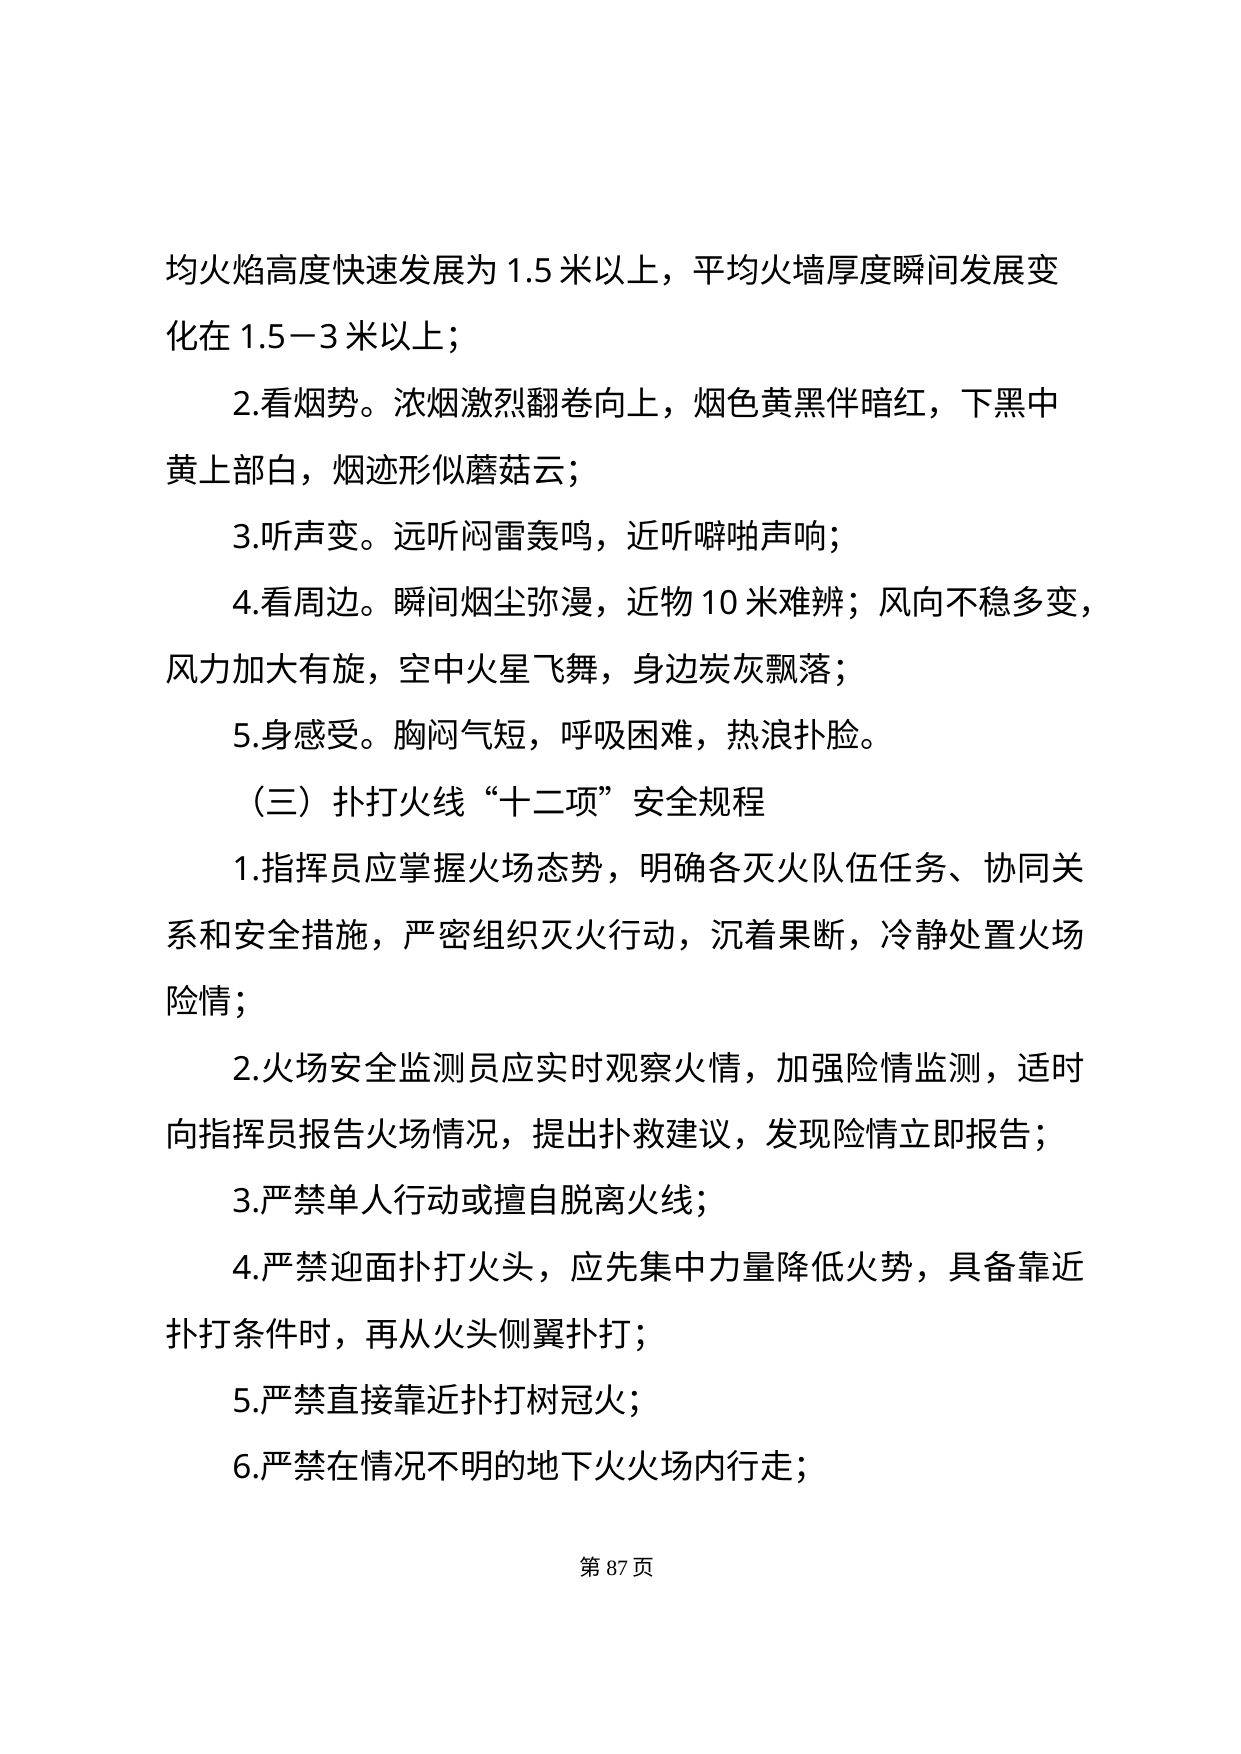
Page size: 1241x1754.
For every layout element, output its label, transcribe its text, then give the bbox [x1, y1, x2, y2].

text 5.身感受。胸闷气短，呼吸困难，热浪扑脸。 [165, 700, 1087, 767]
text 3.严禁单人行动或擅自脱离火线； [165, 1165, 1087, 1232]
text 4.严禁迎面扑打火头，应先集中力量降低火势，具备靠近扑打条件时，再从火头侧翼扑打； [165, 1232, 1087, 1365]
text 1.指挥员应掌握火场态势，明确各灭火队伍任务、协同关系和安全措施，严密组织灭火行动，沉着果断，冷静处置火场险情； [165, 833, 1087, 1032]
text 6.严禁在情况不明的地下火火场内行走； [165, 1431, 1087, 1498]
text （三）扑打火线“十二项”安全规程 [165, 767, 1087, 833]
text 3.听声变。远听闷雷轰鸣，近听噼啪声响； [165, 501, 1087, 567]
text 2.火场安全监测员应实时观察火情，加强险情监测，适时向指挥员报告火场情况，提出扑救建议，发现险情立即报告； [165, 1032, 1087, 1165]
text 4.看周边。瞬间烟尘弥漫，近物10米难辨；风向不稳多变，风力加大有旋，空中火星飞舞，身边炭灰飘落； [165, 567, 1087, 700]
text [165, 235, 1087, 368]
text 5.严禁直接靠近扑打树冠火； [165, 1365, 1087, 1431]
text 2.看烟势。浓烟激烈翻卷向上，烟色黄黑伴暗红，下黑中黄上部白，烟迹形似蘑菇云； [165, 368, 1087, 501]
